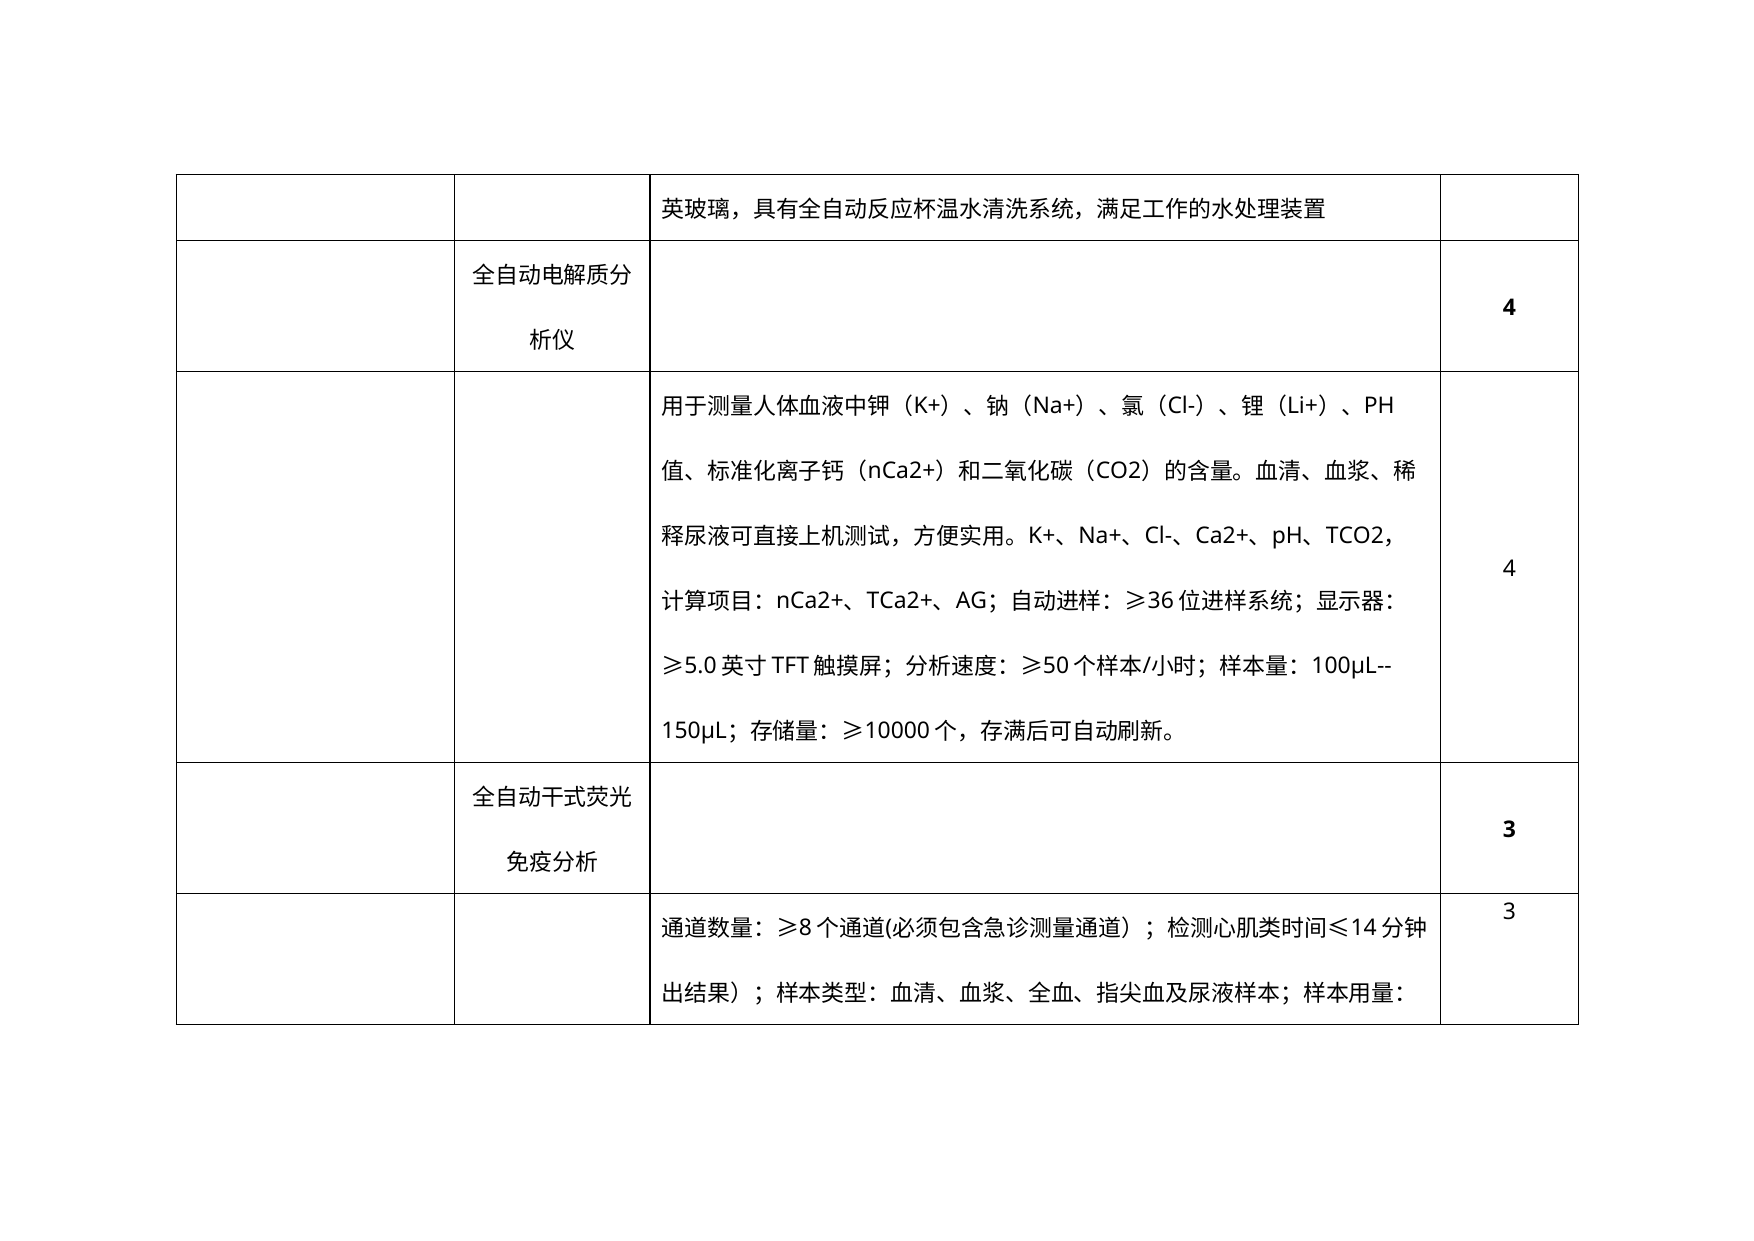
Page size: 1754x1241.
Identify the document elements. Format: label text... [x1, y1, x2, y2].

table_cell 10 [1441, 175, 1578, 240]
table_cell 3 [1441, 763, 1578, 893]
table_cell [651, 894, 1440, 1024]
table_cell [651, 763, 1440, 893]
table_cell [177, 175, 454, 240]
table_cell 全自动电解质分析仪 [455, 241, 649, 371]
table_cell [177, 241, 454, 371]
table_cell [455, 372, 649, 762]
table_cell 全自动干式荧光免疫分析 [455, 763, 649, 893]
table_cell [455, 175, 649, 240]
table_cell 4 [1441, 241, 1578, 371]
table_cell [455, 894, 649, 1024]
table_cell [651, 175, 1440, 240]
table_cell [177, 894, 454, 1024]
table_cell 用于测量人体血液中钾（K+）、钠（Na+）、氯（Cl-）、锂（Li+）、PH值、标准化离子钙（nCa2+）和二氧化碳（CO2）的含量。血清、血浆、稀释尿液可直接上机测试，方便实用。K+、Na+、Cl-、Ca2+、pH、TCO2，计算项目：nCa2+、TCa2+、AG；自动进样：≥36位进样系统；显示器：≥5.0英寸TFT触摸屏；分析速度：≥50个样本/小时；样本量：100μL--150μL；存储量：≥10000个，存满后可自动刷新。 [651, 372, 1440, 762]
table_cell [177, 763, 454, 893]
table_cell 4 [1441, 372, 1578, 762]
table_cell 3 [1441, 894, 1578, 1024]
table_cell [651, 241, 1440, 371]
table_cell [177, 372, 454, 762]
